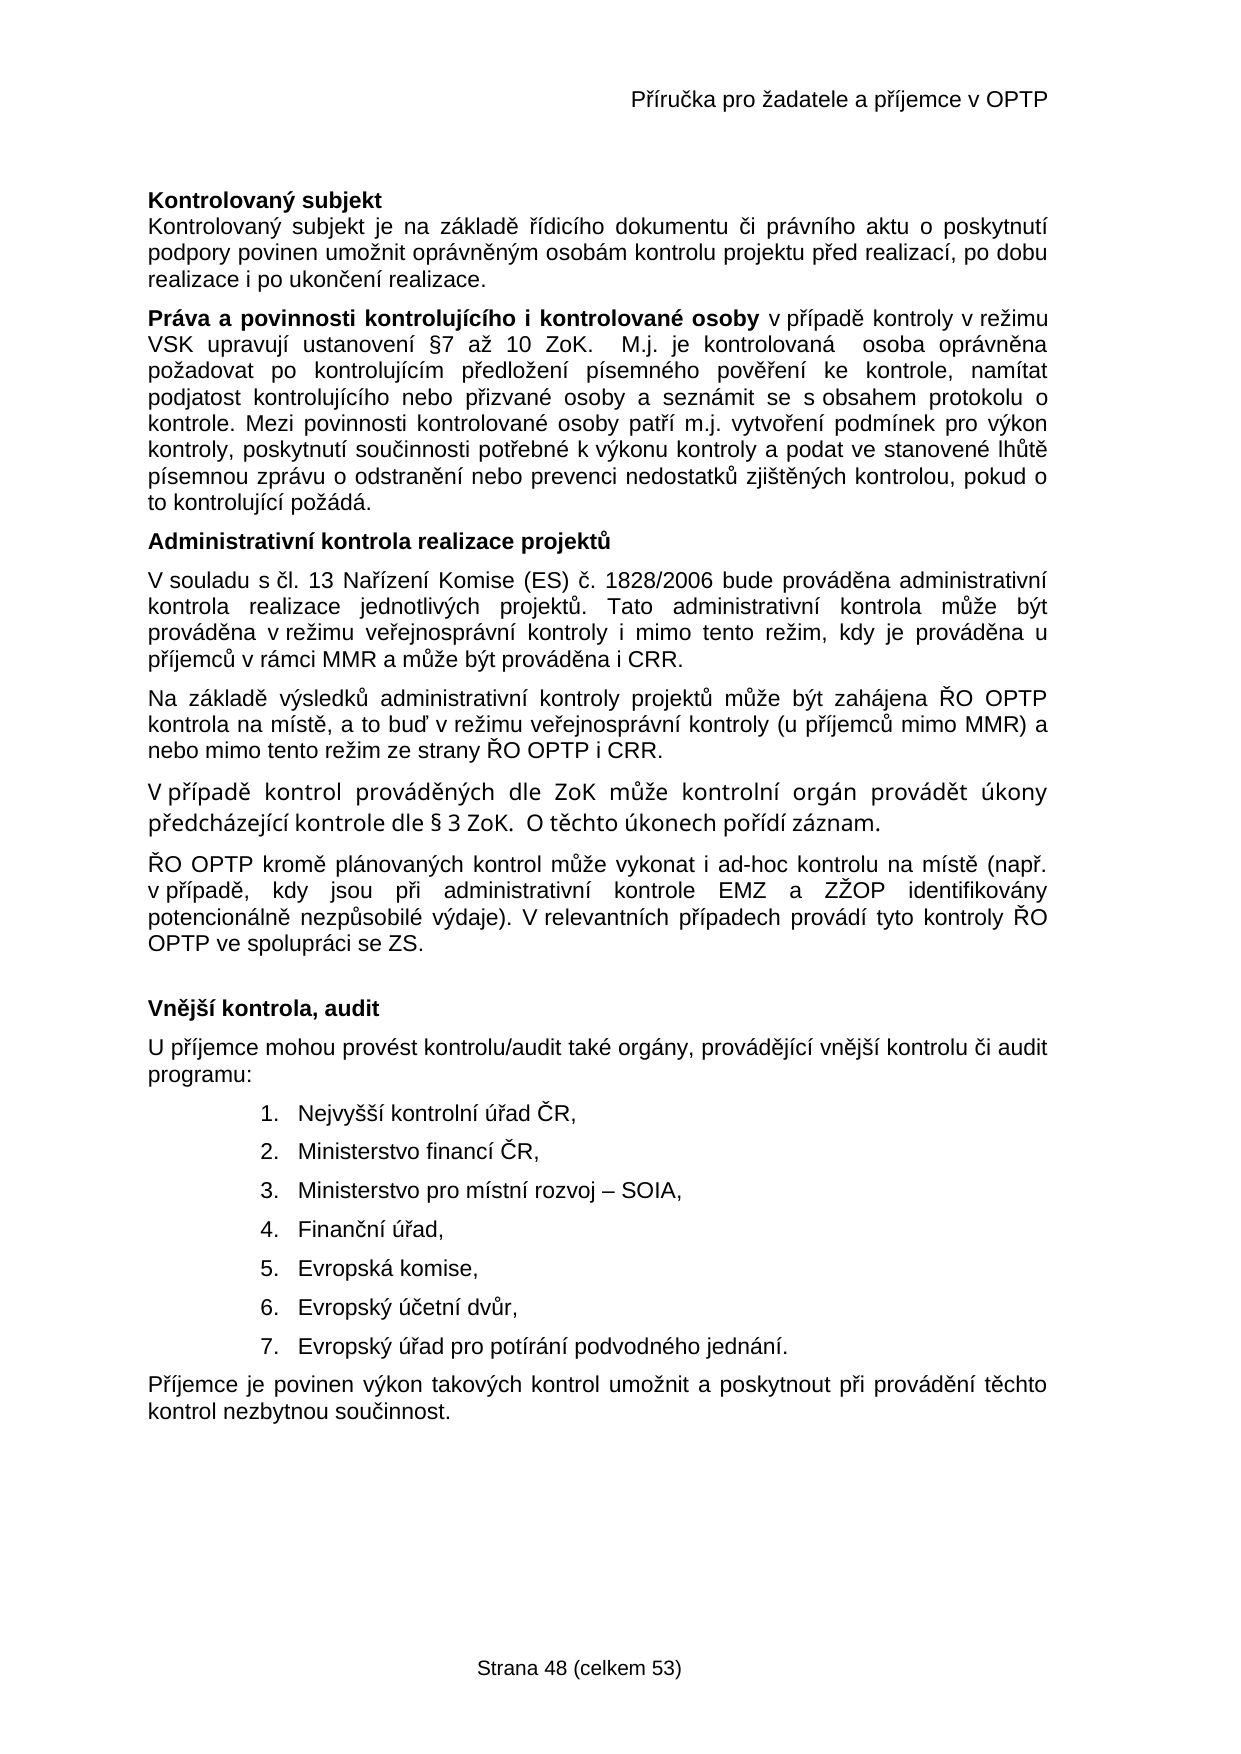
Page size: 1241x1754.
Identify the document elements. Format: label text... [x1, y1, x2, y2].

list Evropskákomise, [260, 1255, 1048, 1281]
text Příjemce je povinen výkon takových kontrol umožnit a poskytnout při provádění těchto kontrol nezbytnou součinnost. [148, 1371, 1048, 1424]
text Administrativní kontrolarealizaceprojektů [148, 528, 1048, 554]
text Vnější kontrola, audit [148, 995, 1048, 1022]
text Práva a povinnosti kontrolujícího i kontrolované osoby v případě kontroly v režimu VSK upravují ustanovení §7 až 10 ZoK. M.j. je kontrolovaná osoba oprávněna požadovat po kontrolujícím předložení písemného pověření ke kontrole, namítat podjatost kontrolujícího nebo přizvané osoby a seznámit se s obsahem protokolu o kontrole. Mezi povinnosti kontrolované osoby patří m.j. vytvoření podmínek pro výkon kontroly, poskytnutí součinnosti potřebné k výkonu kontroly a podat ve stanovené lhůtě písemnou zprávu o odstranění nebo prevenci nedostatků zjištěných kontrolou, pokud o to kontrolující požádá. [148, 304, 1048, 515]
list NejvyššíkontrolníúřadČR, [260, 1099, 1048, 1126]
text ŘO OPTP kromě plánovaných kontrol může vykonat i ad-hoc kontrolu na místě (např. v případě, kdy jsou při administrativní kontrole EMZ a ZŽOP identifikovány potencionálně nezpůsobilé výdaje). V relevantních případech provádí tyto kontroly ŘO OPTP ve spolupráci se ZS. [148, 851, 1048, 957]
text Na základě výsledků administrativní kontroly projektů může být zahájena ŘO OPTP kontrola na místě, a to buď v režimu veřejnosprávní kontroly (u příjemců mimo MMR) a nebo mimo tento režim ze strany ŘO OPTP i CRR. [148, 684, 1048, 764]
list Evropskýúčetnídvůr, [260, 1294, 1048, 1320]
list MinisterstvofinancíČR, [260, 1138, 1048, 1165]
text U příjemce mohou provést kontrolu/audit také orgány, provádějící vnější kontrolu či audit programu: [148, 1034, 1048, 1087]
list Ministerstvo pro místní rozvoj – SOIA, [260, 1177, 1048, 1203]
list Evropskýúřadpropotíránípodvodnéhojednání. [260, 1333, 1048, 1359]
text Kontrolovaný subjekt [148, 187, 1048, 213]
text V souladus čl.13NařízeníKomise(ES)č.1828/2006budeprováděna administrativní kontrola realizacejednotlivýchprojektů.Tato administrativní kontrola může být prováděna v režimu veřejnosprávní kontroly i mimo tento režim, kdy je prováděna u příjemců v rámci MMR a může být prováděna i CRR. [148, 567, 1048, 672]
list Kontrolovaný subjekt je na základě řídicího dokumentu či právního aktu o poskytnutí podpory povinen umožnit oprávněným osobám kontrolu projektu před realizací, po dobu realizace i po ukončení realizace. [148, 213, 1048, 292]
list Finanční úřad, [260, 1216, 1048, 1242]
text V případě kontrol prováděných dle ZoK může kontrolní orgán provádět úkony předcházející kontrole dle § 3 ZoK. O těchto úkonech pořídí záznam. [148, 776, 1048, 839]
